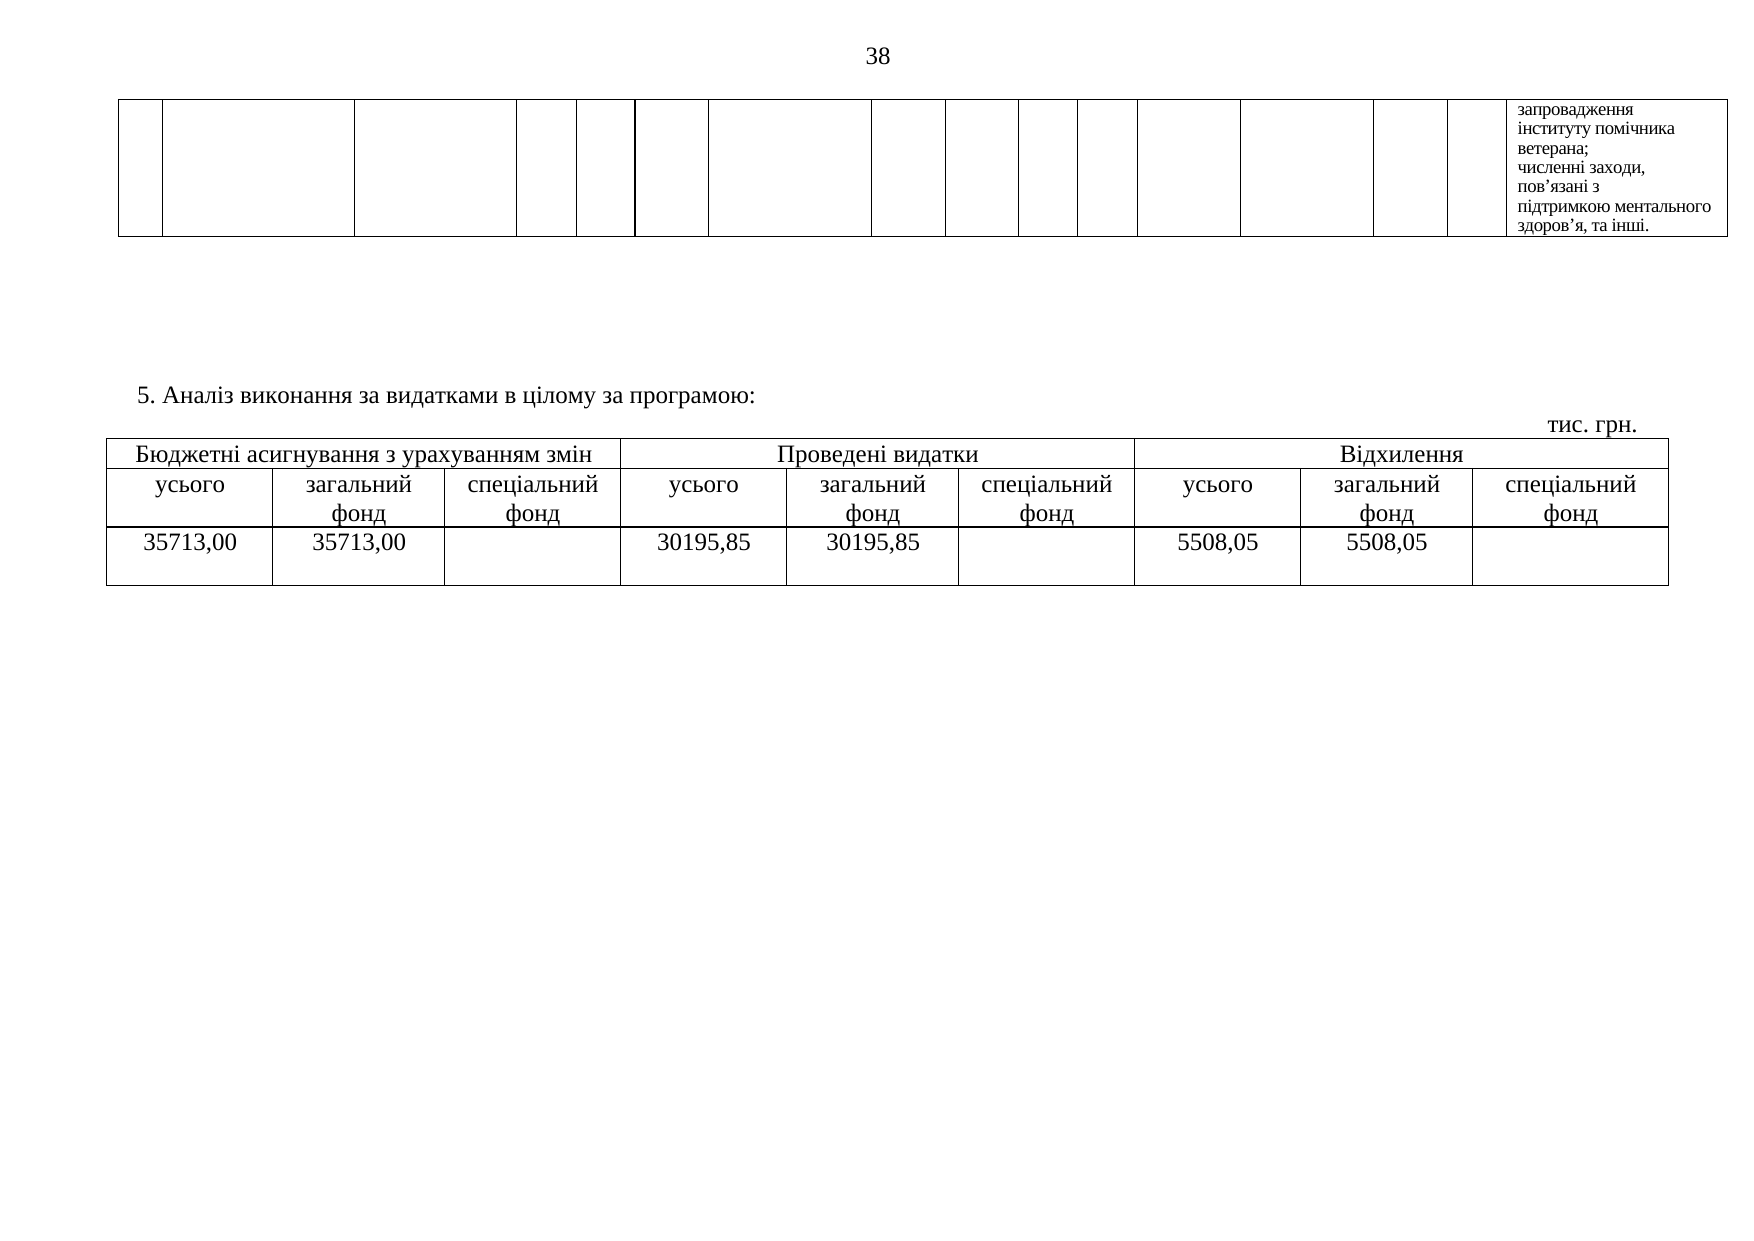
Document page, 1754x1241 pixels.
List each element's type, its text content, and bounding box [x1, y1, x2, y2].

table_cell - [1448, 100, 1506, 236]
table_cell усього [1135, 469, 1300, 526]
table_header Бюджетні асигнування з урахуванням змін [107, 439, 620, 468]
text тис. грн. [122, 409, 1637, 438]
table_cell загальний фонд [1301, 469, 1472, 526]
table_cell 35713,00 [107, 528, 272, 585]
table_cell усього [107, 469, 272, 526]
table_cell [1507, 100, 1727, 236]
table_cell [1473, 528, 1668, 585]
table_cell 30195,85 [621, 528, 786, 585]
table_cell спеціальний фонд [959, 469, 1134, 526]
text 5. Аналіз виконання за видатками в цілому за програмою: [122, 381, 1637, 409]
table_cell [959, 528, 1134, 585]
table_header Проведені видатки [621, 439, 1134, 468]
table_cell - [709, 100, 871, 236]
table_cell загальний фонд [787, 469, 958, 526]
table_cell - [1138, 100, 1240, 236]
table_cell 30195,85 [787, 528, 958, 585]
table_cell - [872, 100, 945, 236]
table_cell спеціальний фонд [1473, 469, 1668, 526]
table_cell 35713,00 [273, 528, 444, 585]
table_cell - [1019, 100, 1077, 236]
table_cell - [1078, 100, 1137, 236]
table_cell - [577, 100, 634, 236]
table_cell - [946, 100, 1018, 236]
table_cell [163, 100, 354, 236]
table_cell - [636, 100, 708, 236]
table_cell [355, 100, 516, 236]
table_cell 5508,05 [1135, 528, 1300, 585]
table_cell усього [621, 469, 786, 526]
table_cell [445, 528, 620, 585]
table_cell 5508,05 [1301, 528, 1472, 585]
table_cell - [1241, 100, 1373, 236]
table_cell - [517, 100, 576, 236]
table_cell 36 [119, 100, 162, 236]
table_cell загальний фонд [273, 469, 444, 526]
table_cell спеціальний фонд [445, 469, 620, 526]
table_cell - [1374, 100, 1447, 236]
table_header Відхилення [1135, 439, 1668, 468]
